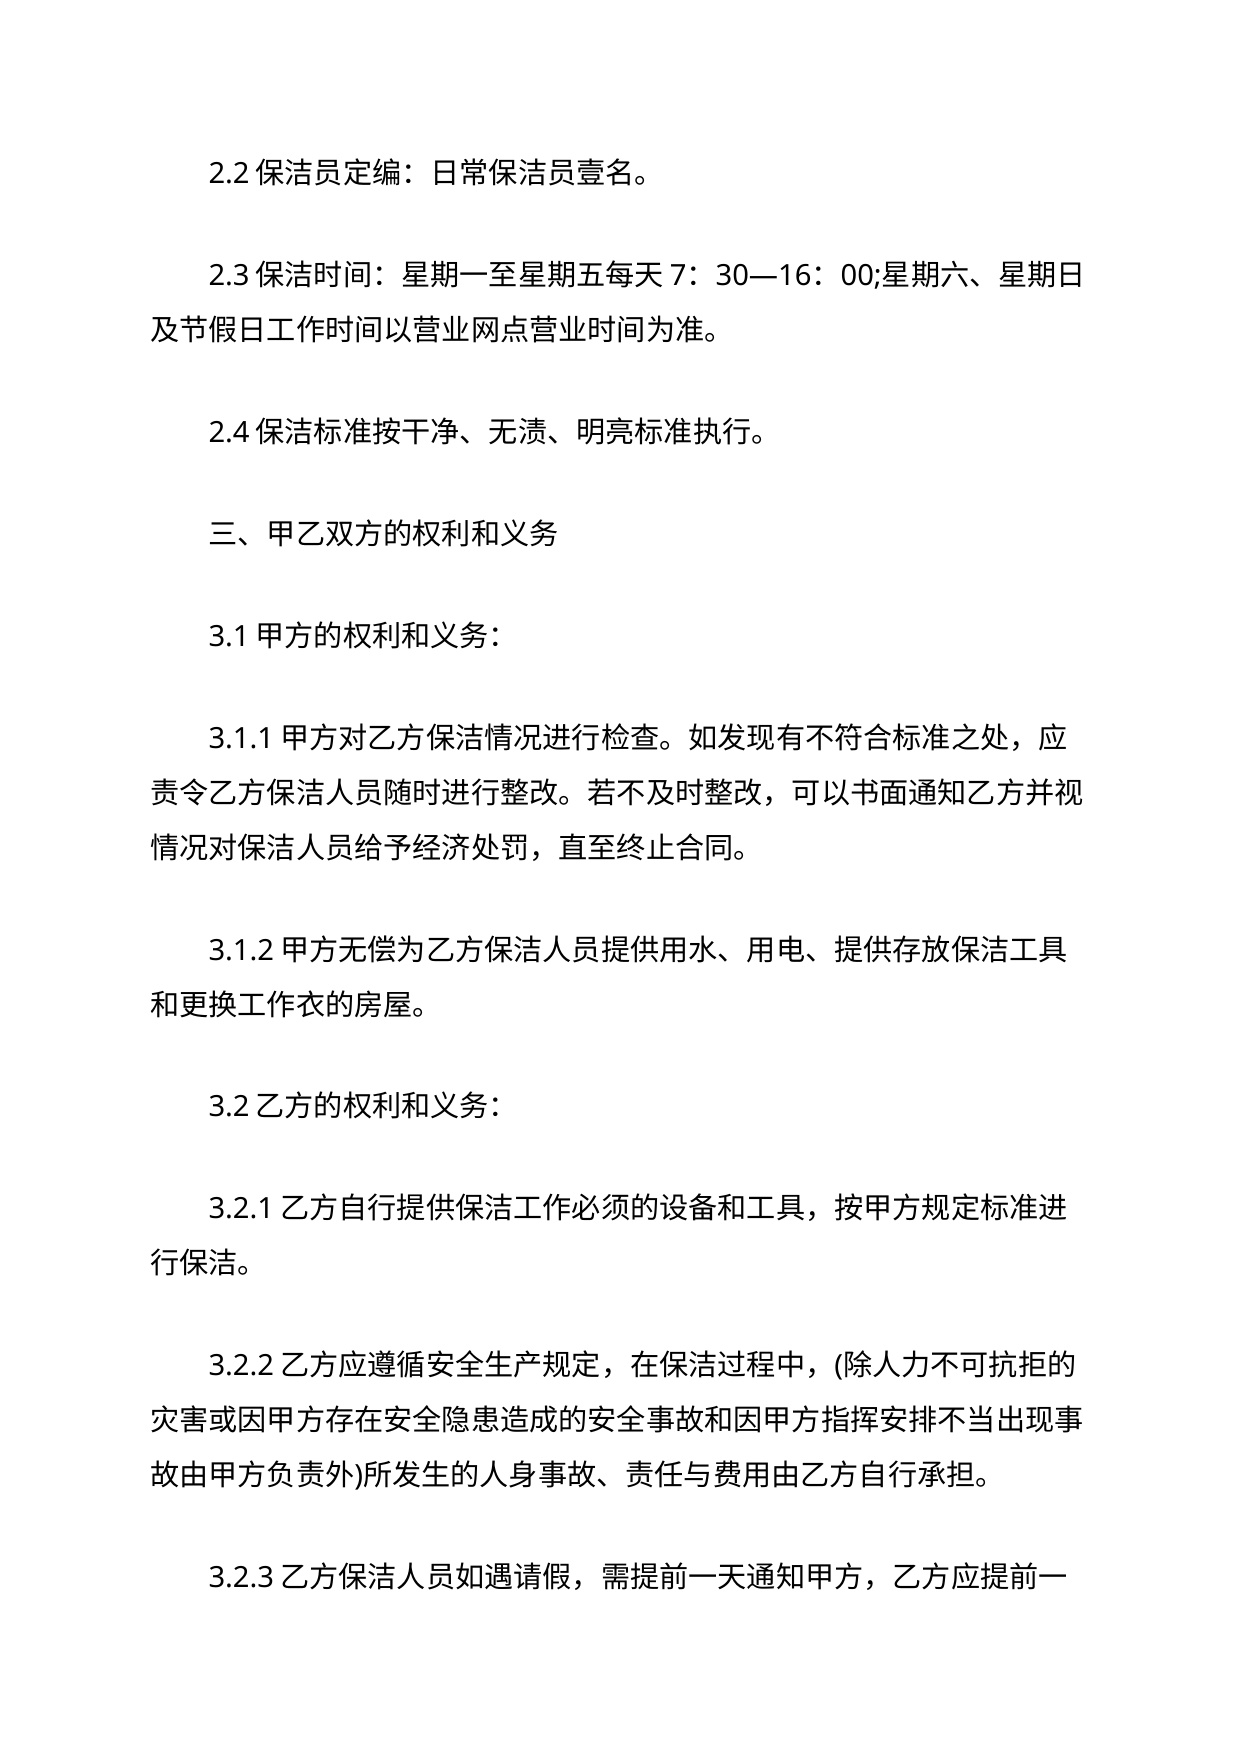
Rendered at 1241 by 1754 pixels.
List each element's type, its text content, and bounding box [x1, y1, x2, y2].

text 2.2保洁员定编：日常保洁员壹名。 [150, 150, 1090, 192]
text 3.2乙方的权利和义务： [150, 1083, 1090, 1125]
text 三、甲乙双方的权利和义务 [150, 511, 1090, 553]
text 3.1.2甲方无偿为乙方保洁人员提供用水、用电、提供存放保洁工具和更换工作衣的房屋。 [150, 926, 1090, 1023]
text 3.2.1乙方自行提供保洁工作必须的设备和工具，按甲方规定标准进行保洁。 [150, 1185, 1090, 1282]
text 2.3保洁时间：星期一至星期五每天7：30—16：00;星期六、星期日及节假日工作时间以营业网点营业时间为准。 [150, 252, 1090, 349]
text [150, 1553, 1090, 1596]
text 3.1.1甲方对乙方保洁情况进行检查。如发现有不符合标准之处，应责令乙方保洁人员随时进行整改。若不及时整改，可以书面通知乙方并视情况对保洁人员给予经济处罚，直至终止合同。 [150, 714, 1090, 867]
text 2.4保洁标准按干净、无渍、明亮标准执行。 [150, 409, 1090, 451]
text 3.1甲方的权利和义务： [150, 612, 1090, 655]
text 3.2.2乙方应遵循安全生产规定，在保洁过程中，(除人力不可抗拒的灾害或因甲方存在安全隐患造成的安全事故和因甲方指挥安排不当出现事故由甲方负责外)所发生的人身事故、责任与费用由乙方自行承担。 [150, 1342, 1090, 1494]
